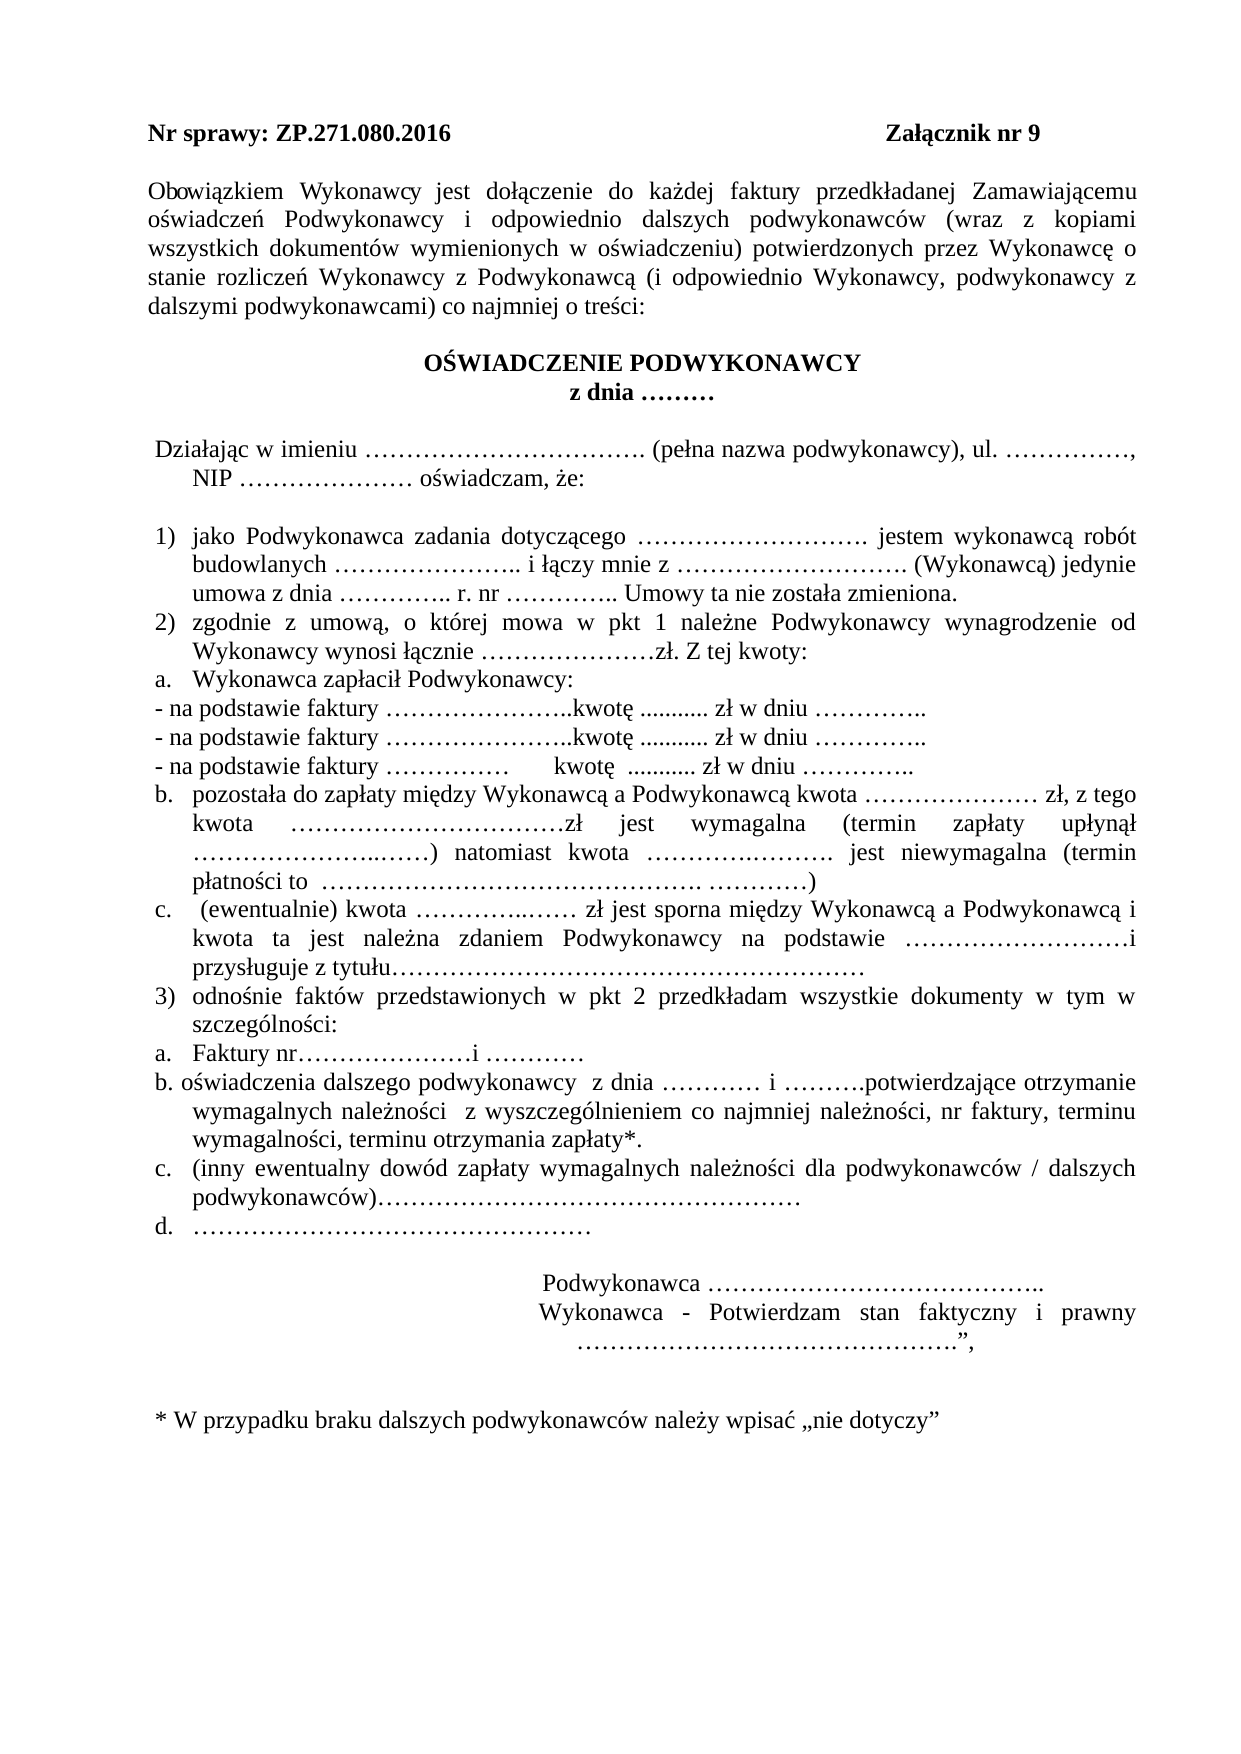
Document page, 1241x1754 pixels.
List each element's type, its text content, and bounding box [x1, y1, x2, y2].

text z dnia ……… [148, 377, 1137, 406]
text Podwykonawca ………………………………….. [154, 1268, 1137, 1297]
text b. oświadczenia dalszego podwykonawcy z dnia ………… i ……….potwierdzające otrzymanie wymagalnych należności z wyszczególnieniem co najmniej należności, nr faktury, terminu wymagalności, terminu otrzymania zapłaty*. [154, 1067, 1137, 1153]
text c. (ewentualnie) kwota …………..…… zł jest sporna między Wykonawcą a Podwykonawcą i kwota ta jest należna zdaniem Podwykonawcy na podstawie ………………………i przysługuje z tytułu………………………………………………… [154, 894, 1137, 981]
text - na podstawie faktury …………………..kwotę ........... zł w dniu ………….. [154, 693, 1137, 722]
text Wykonawca - Potwierdzam stan faktyczny i prawny ……………………………………….”, [538, 1297, 1137, 1354]
text OŚWIADCZENIE PODWYKONAWCY [148, 348, 1137, 377]
text c. (inny ewentualny dowód zapłaty wymagalnych należności dla podwykonawców / dalszych podwykonawców)…………………………………………… [154, 1153, 1137, 1211]
text * W przypadku braku dalszych podwykonawców należy wpisać „nie dotyczy” [154, 1405, 1137, 1433]
text b. pozostała do zapłaty między Wykonawcą a Podwykonawcą kwota ………………… zł, z tego kwota ……………………………zł jest wymagalna (termin zapłaty upłynął …………………..……) natomiast kwota ………….………. jest niewymagalna (termin płatności to ………………………………………. …………) [154, 779, 1137, 894]
text Działając w imieniu ……………………………. (pełna nazwa podwykonawcy), ul. ……………, NIP ………………… oświadczam, że: [154, 434, 1137, 492]
text Obowiązkiem Wykonawcy jest dołączenie do każdej faktury przedkładanej Zamawiającemu oświadczeń Podwykonawcy i odpowiednio dalszych podwykonawców (wraz z kopiami wszystkich dokumentów wymienionych w oświadczeniu) potwierdzonych przez Wykonawcę o stanie rozliczeń Wykonawcy z Podwykonawcą (i odpowiednio Wykonawcy, podwykonawcy z dalszymi podwykonawcami) co najmniej o treści: [148, 176, 1137, 319]
text d. ………………………………………… [154, 1211, 1137, 1239]
text 2) zgodnie z umową, o której mowa w pkt 1 należne Podwykonawcy wynagrodzenie od Wykonawcy wynosi łącznie …………………zł. Z tej kwoty: [154, 607, 1137, 664]
text a. Wykonawca zapłacił Podwykonawcy: [154, 664, 1137, 693]
text 1) jako Podwykonawca zadania dotyczącego ………………………. jestem wykonawcą robót budowlanych ………………….. i łączy mnie z ………………………. (Wykonawcą) jedynie umowa z dnia ………….. r. nr ………….. Umowy ta nie została zmieniona. [154, 521, 1137, 607]
text - na podstawie faktury …………… kwotę ........... zł w dniu ………….. [154, 751, 1137, 779]
text - na podstawie faktury …………………..kwotę ........... zł w dniu ………….. [154, 722, 1137, 751]
text Nr sprawy: ZP.271.080.2016 Załącznik nr 9 [148, 118, 1137, 147]
text a. Faktury nr…………………i ………… [154, 1038, 1137, 1067]
text 3) odnośnie faktów przedstawionych w pkt 2 przedkładam wszystkie dokumenty w tym w szczególności: [154, 981, 1137, 1038]
